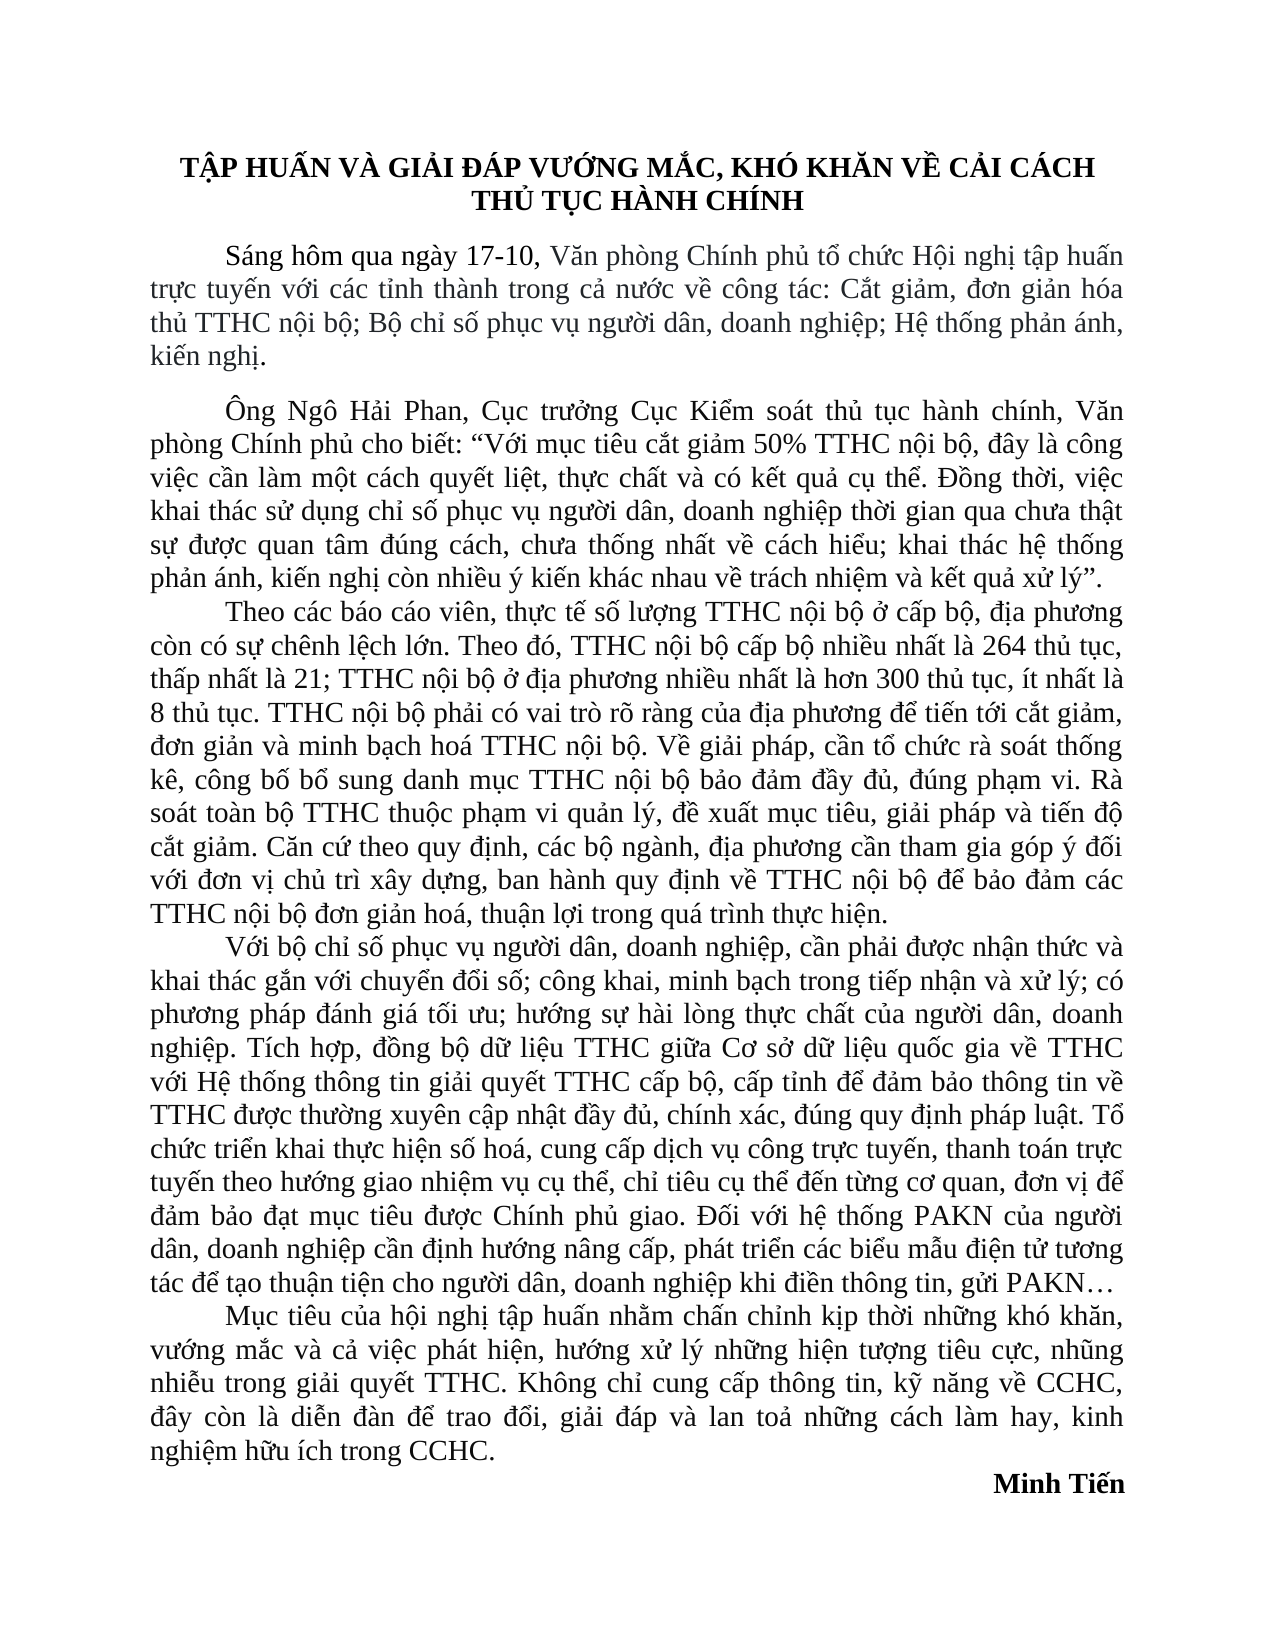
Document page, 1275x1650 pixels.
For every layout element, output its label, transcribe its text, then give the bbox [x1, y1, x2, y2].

text Sáng hôm qua ngày 17-10, Văn phòng Chính phủ tổ chức Hội nghị tập huấn trực tuyến với các tỉnh thành trong cả nước về công tác: Cắt giảm, đơn giản hóa thủ TTHC nội bộ; Bộ chỉ số phục vụ người dân, doanh nghiệp; Hệ thống phản ánh, kiến nghị. [150, 338, 1125, 372]
text Với bộ chỉ số phục vụ người dân, doanh nghiệp, cần phải được nhận thức và khai thác gắn với chuyển đổi số; công khai, minh bạch trong tiếp nhận và xử lý; có phương pháp đánh giá tối ưu; hướng sự hài lòng thực chất của người dân, doanh nghiệp. Tích hợp, đồng bộ dữ liệu TTHC giữa Cơ sở dữ liệu quốc gia về TTHC với Hệ thống thông tin giải quyết TTHC cấp bộ, cấp tỉnh để đảm bảo thông tin về TTHC được thường xuyên cập nhật đầy đủ, chính xác, đúng quy định pháp luật. Tổ chức triển khai thực hiện số hoá, cung cấp dịch vụ công trực tuyến, thanh toán trực tuyến theo hướng giao nhiệm vụ cụ thể, chỉ tiêu cụ thể đến từng cơ quan, đơn vị để đảm bảo đạt mục tiêu được Chính phủ giao. Đối với hệ thống PAKN của người dân, doanh nghiệp cần định hướng nâng cấp, phát triển các biểu mẫu điện tử tương tác để tạo thuận tiện cho người dân, doanh nghiệp khi điền thông tin, gửi PAKN… [150, 929, 1125, 1298]
text Mục tiêu của hội nghị tập huấn nhằm chấn chỉnh kịp thời những khó khăn, vướng mắc và cả việc phát hiện, hướng xử lý những hiện tượng tiêu cực, nhũng nhiễu trong giải quyết TTHC. Không chỉ cung cấp thông tin, kỹ năng về CCHC, đây còn là diễn đàn để trao đổi, giải đáp và lan toả những cách làm hay, kinh nghiệm hữu ích trong CCHC. [150, 1298, 1125, 1466]
text Minh Tiến [150, 1466, 1125, 1500]
text Ông Ngô Hải Phan, Cục trưởng Cục Kiểm soát thủ tục hành chính, Văn phòng Chính phủ cho biết: “Với mục tiêu cắt giảm 50% TTHC nội bộ, đây là công việc cần làm một cách quyết liệt, thực chất và có kết quả cụ thể. Đồng thời, việc khai thác sử dụng chỉ số phục vụ người dân, doanh nghiệp thời gian qua chưa thật sự được quan tâm đúng cách, chưa thống nhất về cách hiểu; khai thác hệ thống phản ánh, kiến nghị còn nhiều ý kiến khác nhau về trách nhiệm và kết quả xử lý”. [150, 393, 1125, 594]
text TẬP HUẤN VÀ GIẢI ĐÁP VƯỚNG MẮC, KHÓ KHĂN VỀ CẢI CÁCH THỦ TỤC HÀNH CHÍNH [150, 150, 1125, 217]
text Theo các báo cáo viên, thực tế số lượng TTHC nội bộ ở cấp bộ, địa phương còn có sự chênh lệch lớn. Theo đó, TTHC nội bộ cấp bộ nhiều nhất là 264 thủ tục, thấp nhất là 21; TTHC nội bộ ở địa phương nhiều nhất là hơn 300 thủ tục, ít nhất là 8 thủ tục. TTHC nội bộ phải có vai trò rõ ràng của địa phương để tiến tới cắt giảm, đơn giản và minh bạch hoá TTHC nội bộ. Về giải pháp, cần tổ chức rà soát thống kê, công bố bổ sung danh mục TTHC nội bộ bảo đảm đầy đủ, đúng phạm vi. Rà soát toàn bộ TTHC thuộc phạm vi quản lý, đề xuất mục tiêu, giải pháp và tiến độ cắt giảm. Căn cứ theo quy định, các bộ ngành, địa phương cần tham gia góp ý đối với đơn vị chủ trì xây dựng, ban hành quy định về TTHC nội bộ để bảo đảm các TTHC nội bộ đơn giản hoá, thuận lợi trong quá trình thực hiện. [150, 594, 1125, 929]
